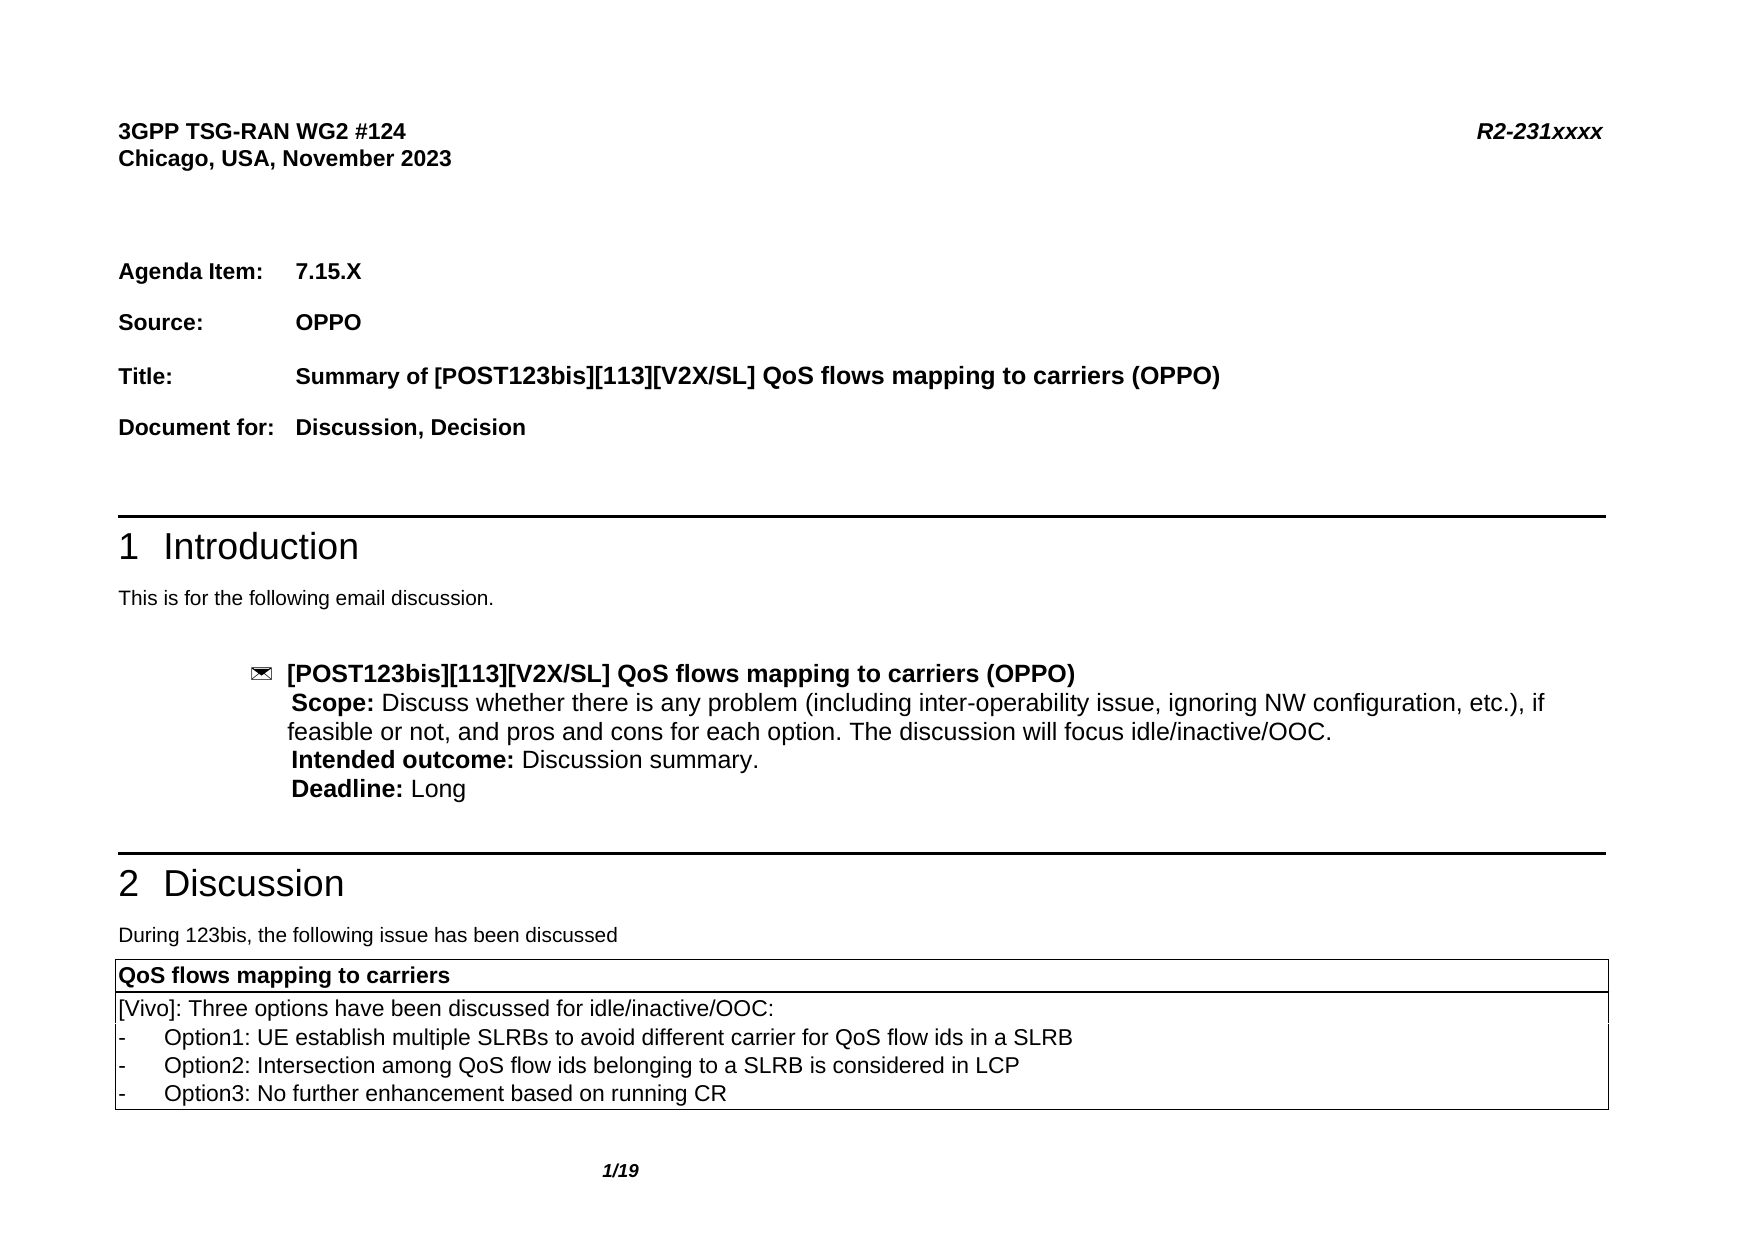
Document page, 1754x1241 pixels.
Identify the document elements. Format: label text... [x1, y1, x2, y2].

text Chicago, USA, November 2023 [118, 144, 1606, 171]
subtitle Introduction [118, 518, 1606, 567]
text 3GPP TSG-RAN WG2 #124 R2-231xxxx [118, 118, 1606, 144]
text During 123bis, the following issue has been discussed [118, 923, 1606, 947]
text QoS flows mapping to carriers [116, 960, 1608, 991]
list Option3: No further enhancement based on running CR [116, 1080, 1608, 1109]
text This is for the following email discussion. [118, 586, 1606, 610]
list Option1: UE establish multiple SLRBs to avoid different carrier for QoS flow ids in a SLRB [116, 1023, 1608, 1052]
list [POST123bis][113][V2X/SL] QoS flows mapping to carriers (OPPO) [249, 659, 1606, 688]
text Deadline: Long [249, 774, 1606, 803]
text [Vivo]: Three options have been discussed for idle/inactive/OOC: [116, 993, 1608, 1023]
text Title: Summary of [POST123bis][113][V2X/SL] QoS flows mapping to carriers (OPPO) [118, 361, 1606, 389]
subtitle Discussion [118, 855, 1606, 904]
text Scope: Discuss whether there is any problem (including inter-operability issue, ignoring NW configuration, etc.), if feasible or not, and pros and cons for each option. The discussion will focus idle/inactive/OOC. [249, 688, 1606, 745]
text Source: OPPO [118, 309, 1606, 336]
text Document for: Discussion, Decision [118, 414, 1606, 441]
text Agenda Item: 7.15.X [118, 258, 1606, 284]
text Intended outcome: Discussion summary. [249, 745, 1606, 774]
list Option2: Intersection among QoS flow ids belonging to a SLRB is considered in LCP [116, 1052, 1608, 1080]
